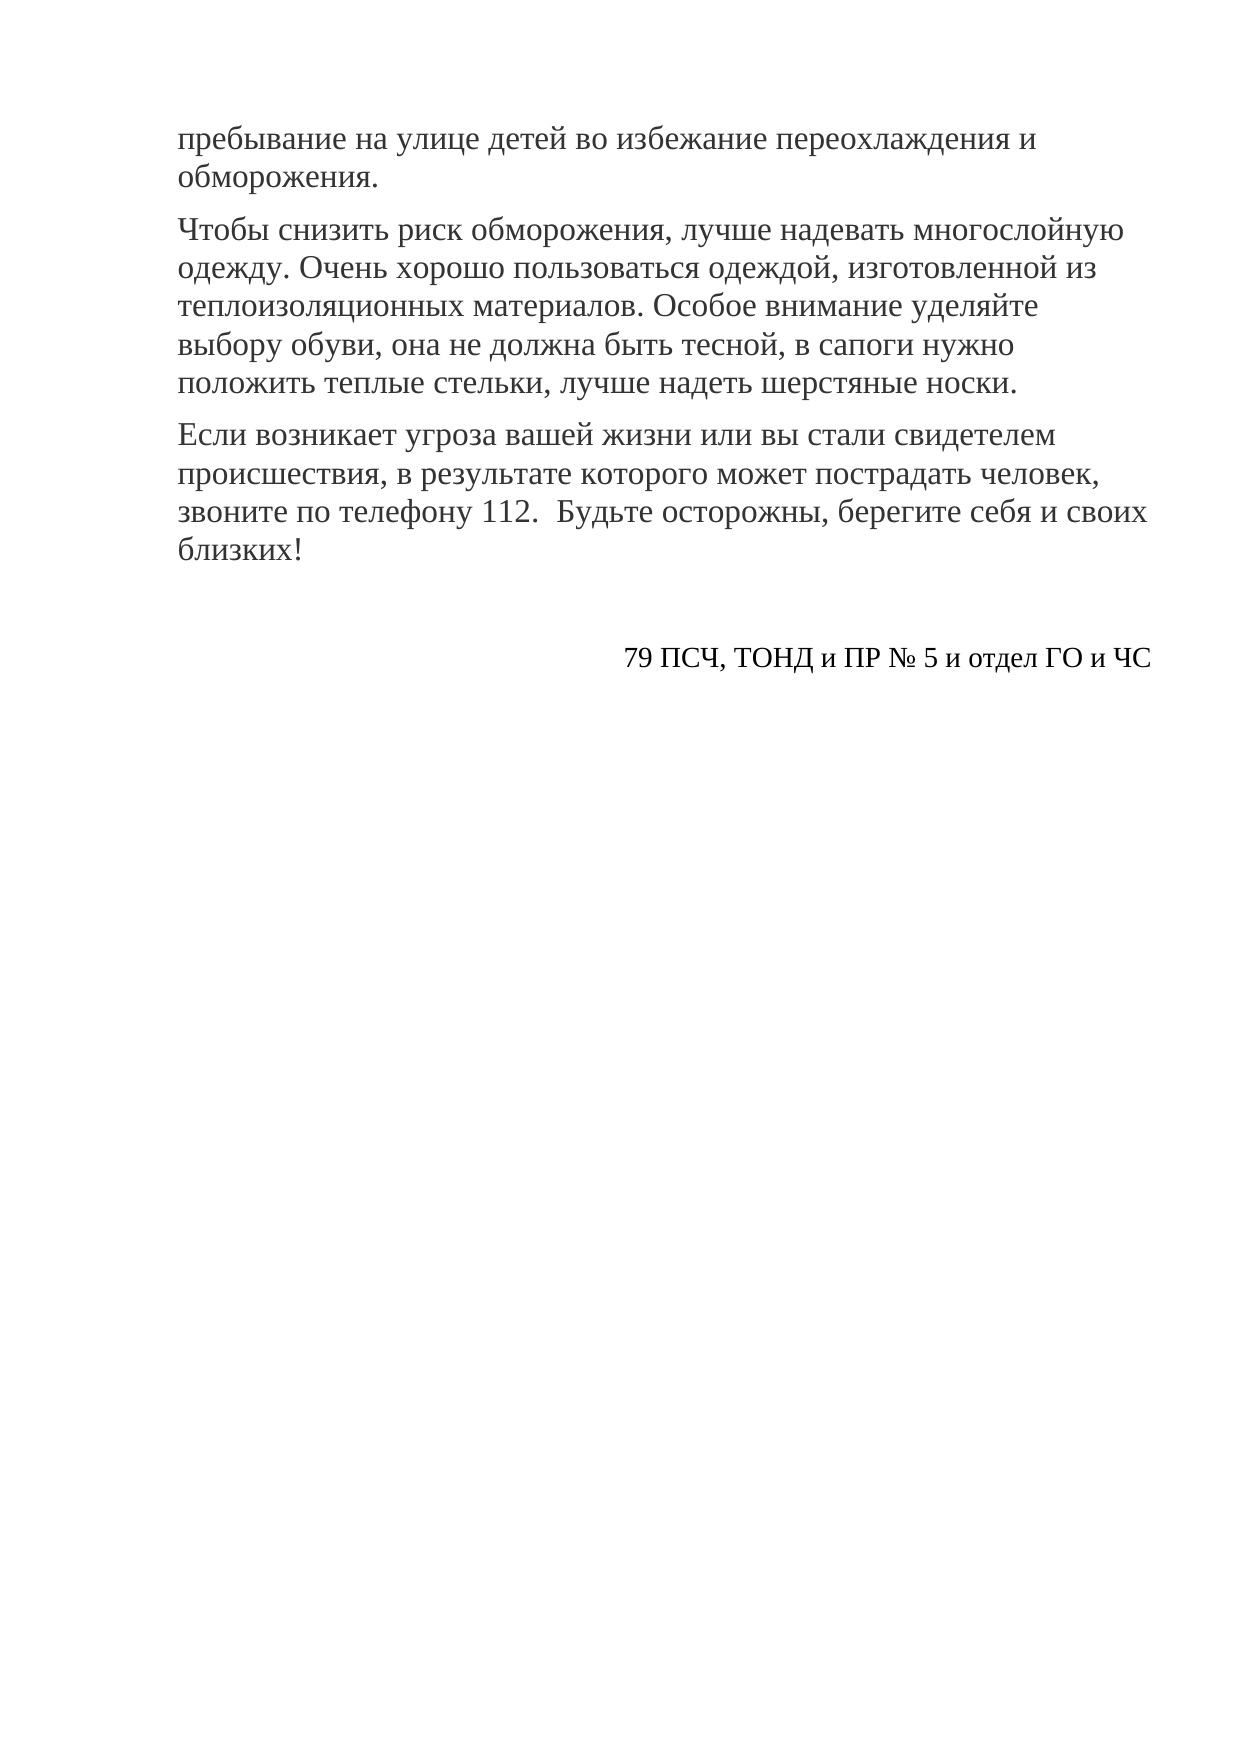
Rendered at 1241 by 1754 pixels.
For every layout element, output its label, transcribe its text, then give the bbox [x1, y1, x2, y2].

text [177, 118, 1152, 195]
text 79 ПСЧ, ТОНД и ПР № 5 и отдел ГО и ЧС [177, 640, 1152, 673]
text Если возникает угроза вашей жизни или вы стали свидетелем происшествия, в результате которого может пострадать человек, звоните по телефону 112. Будьте осторожны, берегите себя и своих близких! [177, 414, 1152, 568]
text Чтобы снизить риск обморожения, лучше надевать многослойную одежду. Очень хорошо пользоваться одеждой, изготовленной из теплоизоляционных материалов. Особое внимание уделяйте выбору обуви, она не должна быть тесной, в сапоги нужно положить теплые стельки, лучше надеть шерстяные носки. [177, 209, 1152, 401]
